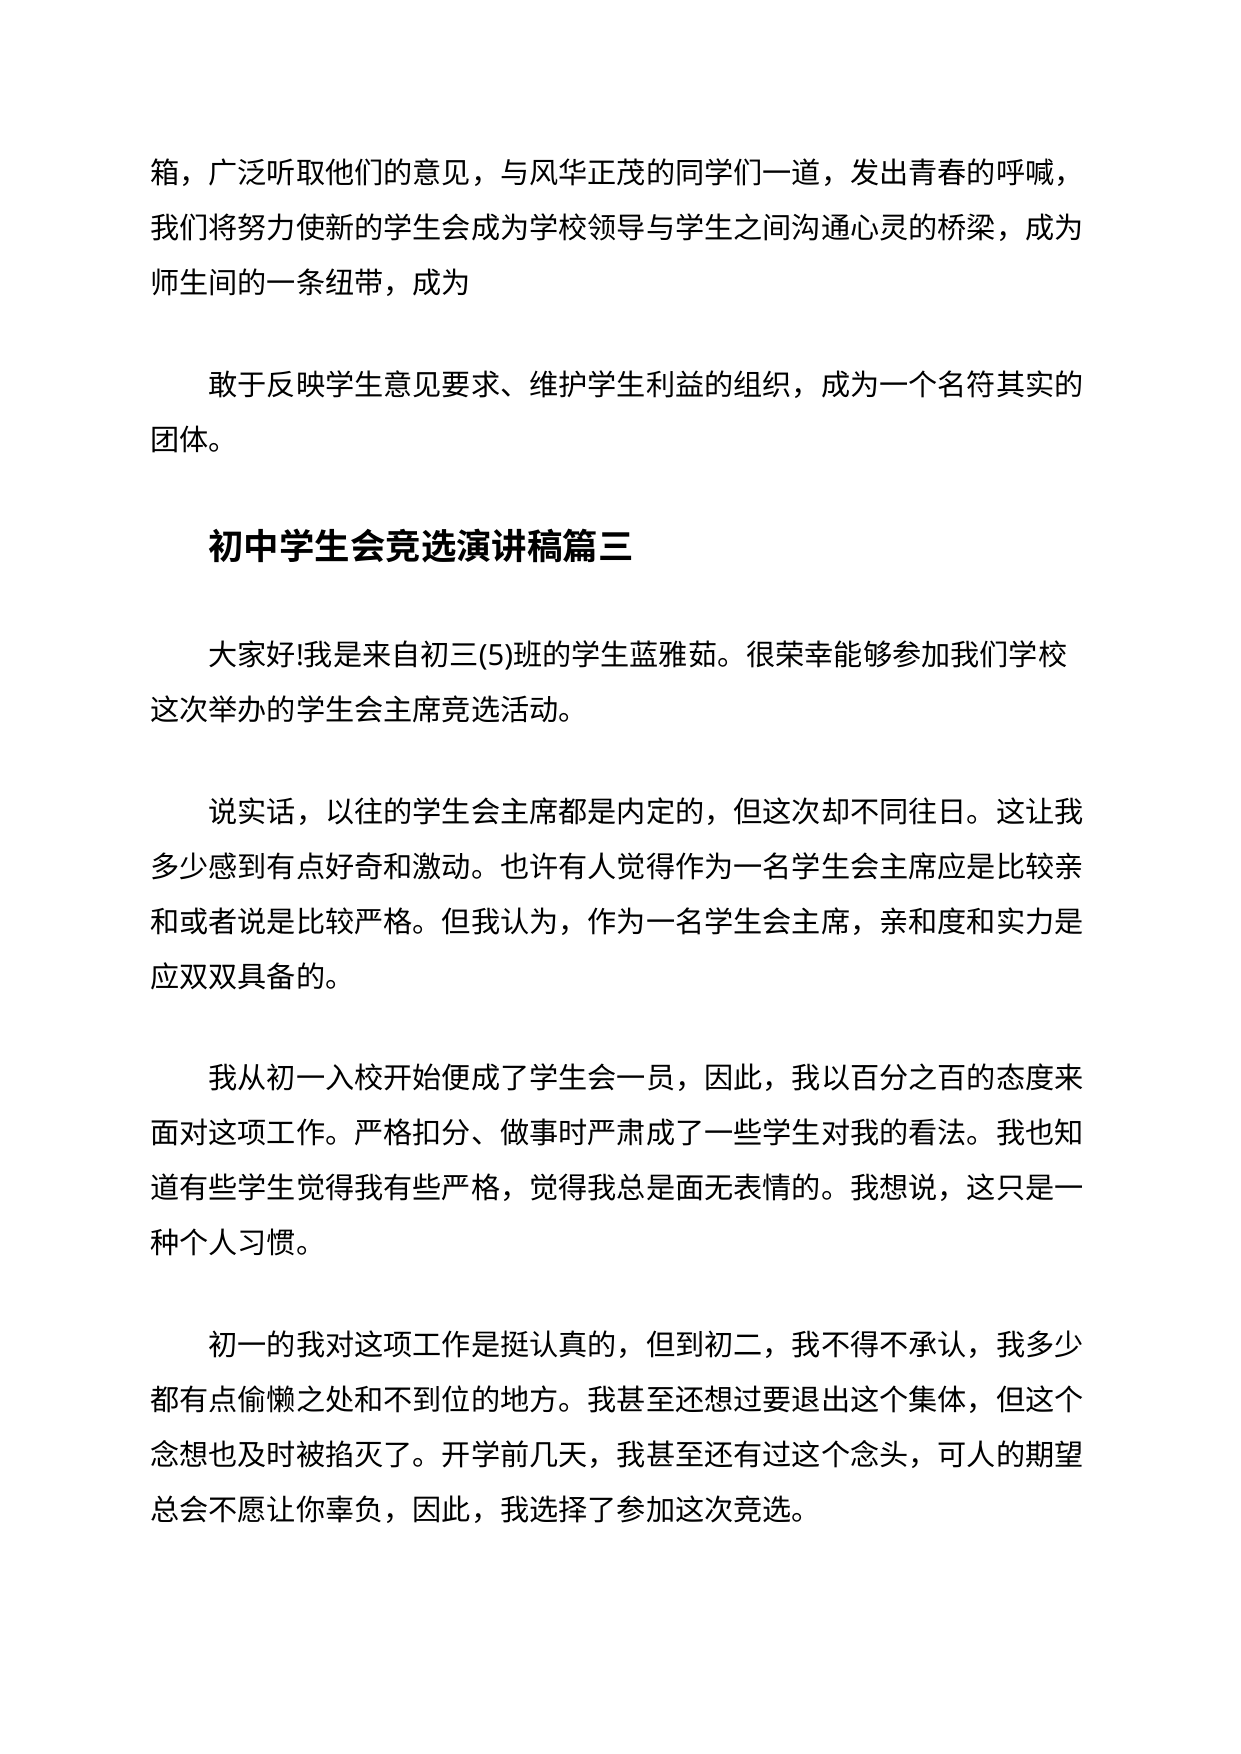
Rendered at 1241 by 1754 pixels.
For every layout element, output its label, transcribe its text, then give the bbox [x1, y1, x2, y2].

text 初一的我对这项工作是挺认真的，但到初二，我不得不承认，我多少都有点偷懒之处和不到位的地方。我甚至还想过要退出这个集体，但这个念想也及时被掐灭了。开学前几天，我甚至还有过这个念头，可人的期望总会不愿让你辜负，因此，我选择了参加这次竞选。 [150, 1321, 1090, 1528]
text 初中学生会竞选演讲稿篇三 [150, 518, 1090, 569]
text 大家好!我是来自初三(5)班的学生蓝雅茹。很荣幸能够参加我们学校这次举办的学生会主席竞选活动。 [150, 632, 1090, 729]
text 我从初一入校开始便成了学生会一员，因此，我以百分之百的态度来面对这项工作。严格扣分、做事时严肃成了一些学生对我的看法。我也知道有些学生觉得我有些严格，觉得我总是面无表情的。我想说，这只是一种个人习惯。 [150, 1055, 1090, 1262]
text 说实话，以往的学生会主席都是内定的，但这次却不同往日。这让我多少感到有点好奇和激动。也许有人觉得作为一名学生会主席应是比较亲和或者说是比较严格。但我认为，作为一名学生会主席，亲和度和实力是应双双具备的。 [150, 788, 1090, 995]
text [150, 150, 1090, 302]
text 敢于反映学生意见要求、维护学生利益的组织，成为一个名符其实的团体。 [150, 362, 1090, 459]
